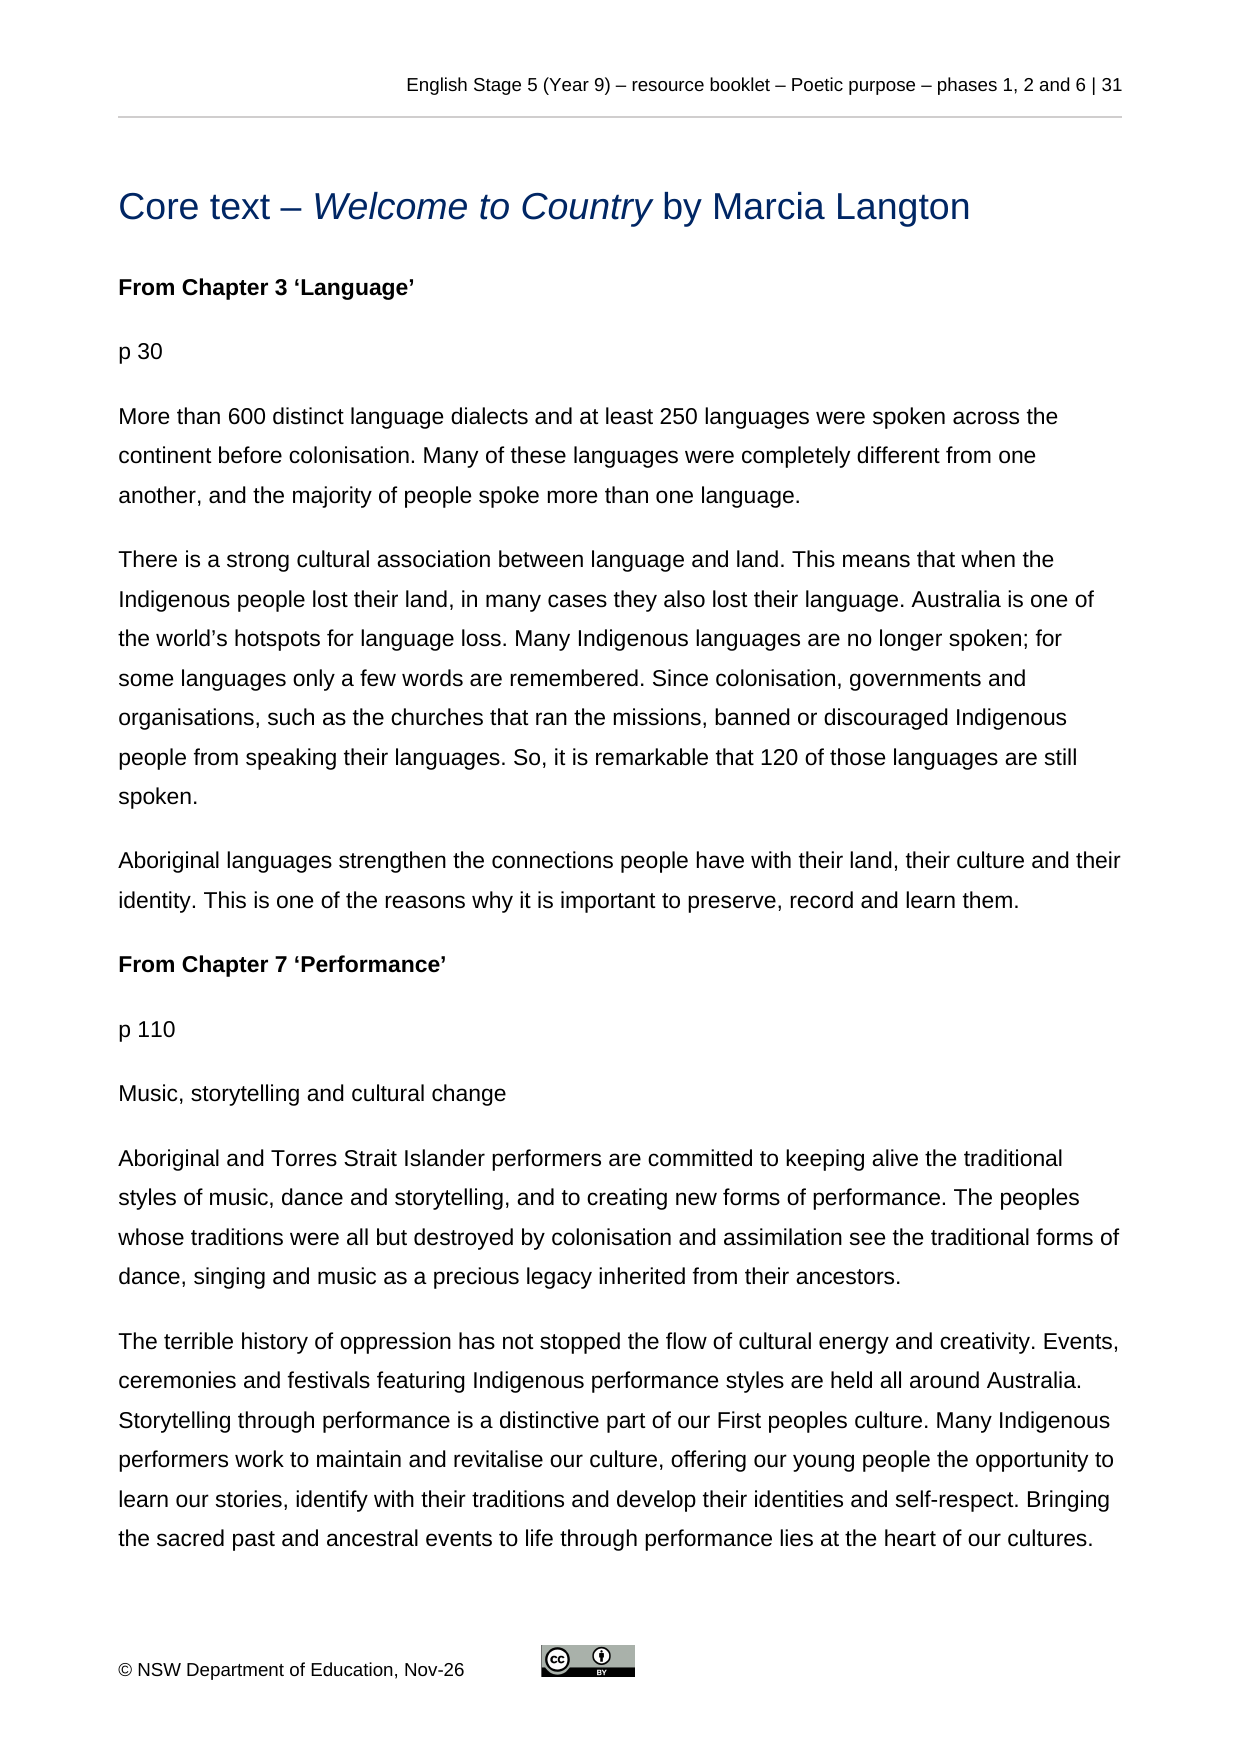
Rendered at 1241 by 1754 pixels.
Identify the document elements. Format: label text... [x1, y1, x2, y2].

text More than 600 distinct language dialects and at least 250 languages were spoken across the continent before colonisation. Many of these languages were completely different from one another, and the majority of people spoke more than one language. [118, 403, 1122, 508]
text Music, storytelling and cultural change [118, 1080, 1122, 1107]
text From Chapter 7 ‘Performance’ [118, 951, 1122, 978]
text Aboriginal languages strengthen the connections people have with their land, their culture and their identity. This is one of the reasons why it is important to preserve, record and learn them. [118, 847, 1122, 913]
text There is a strong cultural association between language and land. This means that when the Indigenous people lost their land, in many cases they also lost their language. Australia is one of the world’s hotspots for language loss. Many Indigenous languages are no longer spoken; for some languages only a few words are remembered. Since colonisation, governments and organisations, such as the churches that ran the missions, banned or discouraged Indigenous people from speaking their languages. So, it is remarkable that 120 of those languages are still spoken. [118, 546, 1122, 809]
text Aboriginal and Torres Strait Islander performers are committed to keeping alive the traditional styles of music, dance and storytelling, and to creating new forms of performance. The peoples whose traditions were all but destroyed by colonisation and assimilation see the traditional forms of dance, singing and music as a precious legacy inherited from their ancestors. [118, 1145, 1122, 1290]
subtitle Core text – Welcome to Country by Marcia Langton [118, 184, 1122, 227]
text From Chapter 3 ‘Language’ [118, 274, 1122, 300]
text The terrible history of oppression has not stopped the flow of cultural energy and creativity. Events, ceremonies and festivals featuring Indigenous performance styles are held all around Australia. Storytelling through performance is a distinctive part of our First peoples culture. Many Indigenous performers work to maintain and revitalise our culture, offering our young people the opportunity to learn our stories, identify with their traditions and develop their identities and self-respect. Bringing the sacred past and ancestral events to life through performance lies at the heart of our cultures. [118, 1328, 1122, 1552]
text p 110 [118, 1016, 1122, 1042]
text p 30 [118, 338, 1122, 364]
picture [541, 1645, 635, 1677]
